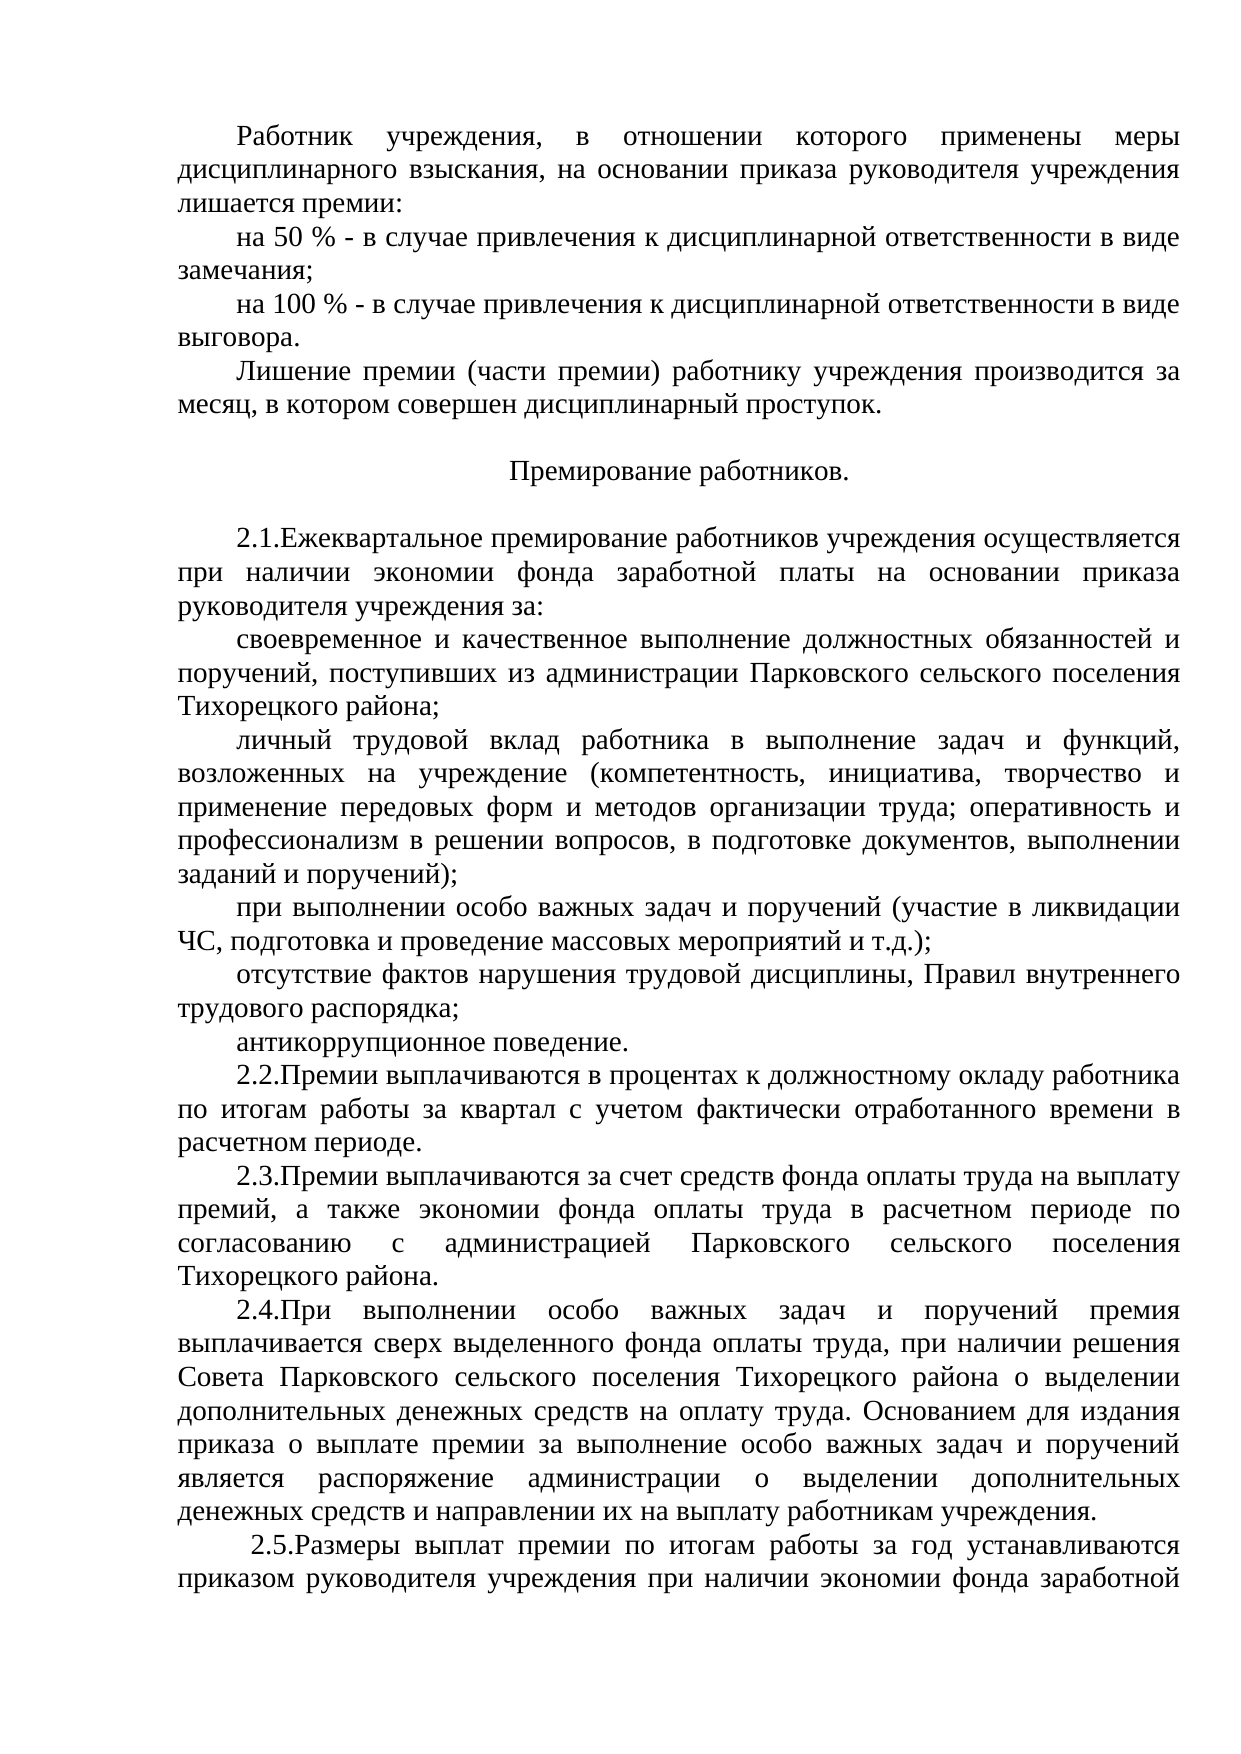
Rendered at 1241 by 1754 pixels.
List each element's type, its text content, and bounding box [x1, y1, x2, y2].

text 2.3.Премии выплачиваются за счет средств фонда оплаты труда на выплату премий, а также экономии фонда оплаты труда в расчетном периоде по согласованию с администрацией Парковского сельского поселения Тихорецкого района. [177, 1158, 1181, 1292]
text Лишение премии (части премии) работнику учреждения производится за месяц, в котором совершен дисциплинарный проступок. [177, 353, 1181, 420]
text Премирование работников. [177, 453, 1181, 487]
text 2.4.При выполнении особо важных задач и поручений премия выплачивается сверх выделенного фонда оплаты труда, при наличии решения Совета Парковского сельского поселения Тихорецкого района о выделении дополнительных денежных средств на оплату труда. Основанием для издания приказа о выплате премии за выполнение особо важных задач и поручений является распоряжение администрации о выделении дополнительных денежных средств и направлении их на выплату работникам учреждения. [177, 1292, 1181, 1527]
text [177, 1527, 1181, 1594]
text антикоррупционное поведение. [177, 1024, 1181, 1057]
text своевременное и качественное выполнение должностных обязанностей и поручений, поступивших из администрации Парковского сельского поселения Тихорецкого района; [177, 621, 1181, 722]
text при выполнении особо важных задач и поручений (участие в ликвидации ЧС, подготовка и проведение массовых мероприятий и т.д.); [177, 889, 1181, 957]
text 2.2.Премии выплачиваются в процентах к должностному окладу работника по итогам работы за квартал с учетом фактически отработанного времени в расчетном периоде. [177, 1057, 1181, 1158]
text на 50 % - в случае привлечения к дисциплинарной ответственности в виде замечания; [177, 219, 1181, 286]
text на 100 % - в случае привлечения к дисциплинарной ответственности в виде выговора. [177, 286, 1181, 353]
text отсутствие фактов нарушения трудовой дисциплины, Правил внутреннего трудового распорядка; [177, 957, 1181, 1024]
text 2.1.Ежеквартальное премирование работников учреждения осуществляется при наличии экономии фонда заработной платы на основании приказа руководителя учреждения за: [177, 521, 1181, 621]
text Работник учреждения, в отношении которого применены меры дисциплинарного взыскания, на основании приказа руководителя учреждения лишается премии: [177, 118, 1181, 219]
text личный трудовой вклад работника в выполнение задач и функций, возложенных на учреждение (компетентность, инициатива, творчество и применение передовых форм и методов организации труда; оперативность и профессионализм в решении вопросов, в подготовке документов, выполнении заданий и поручений); [177, 722, 1181, 889]
